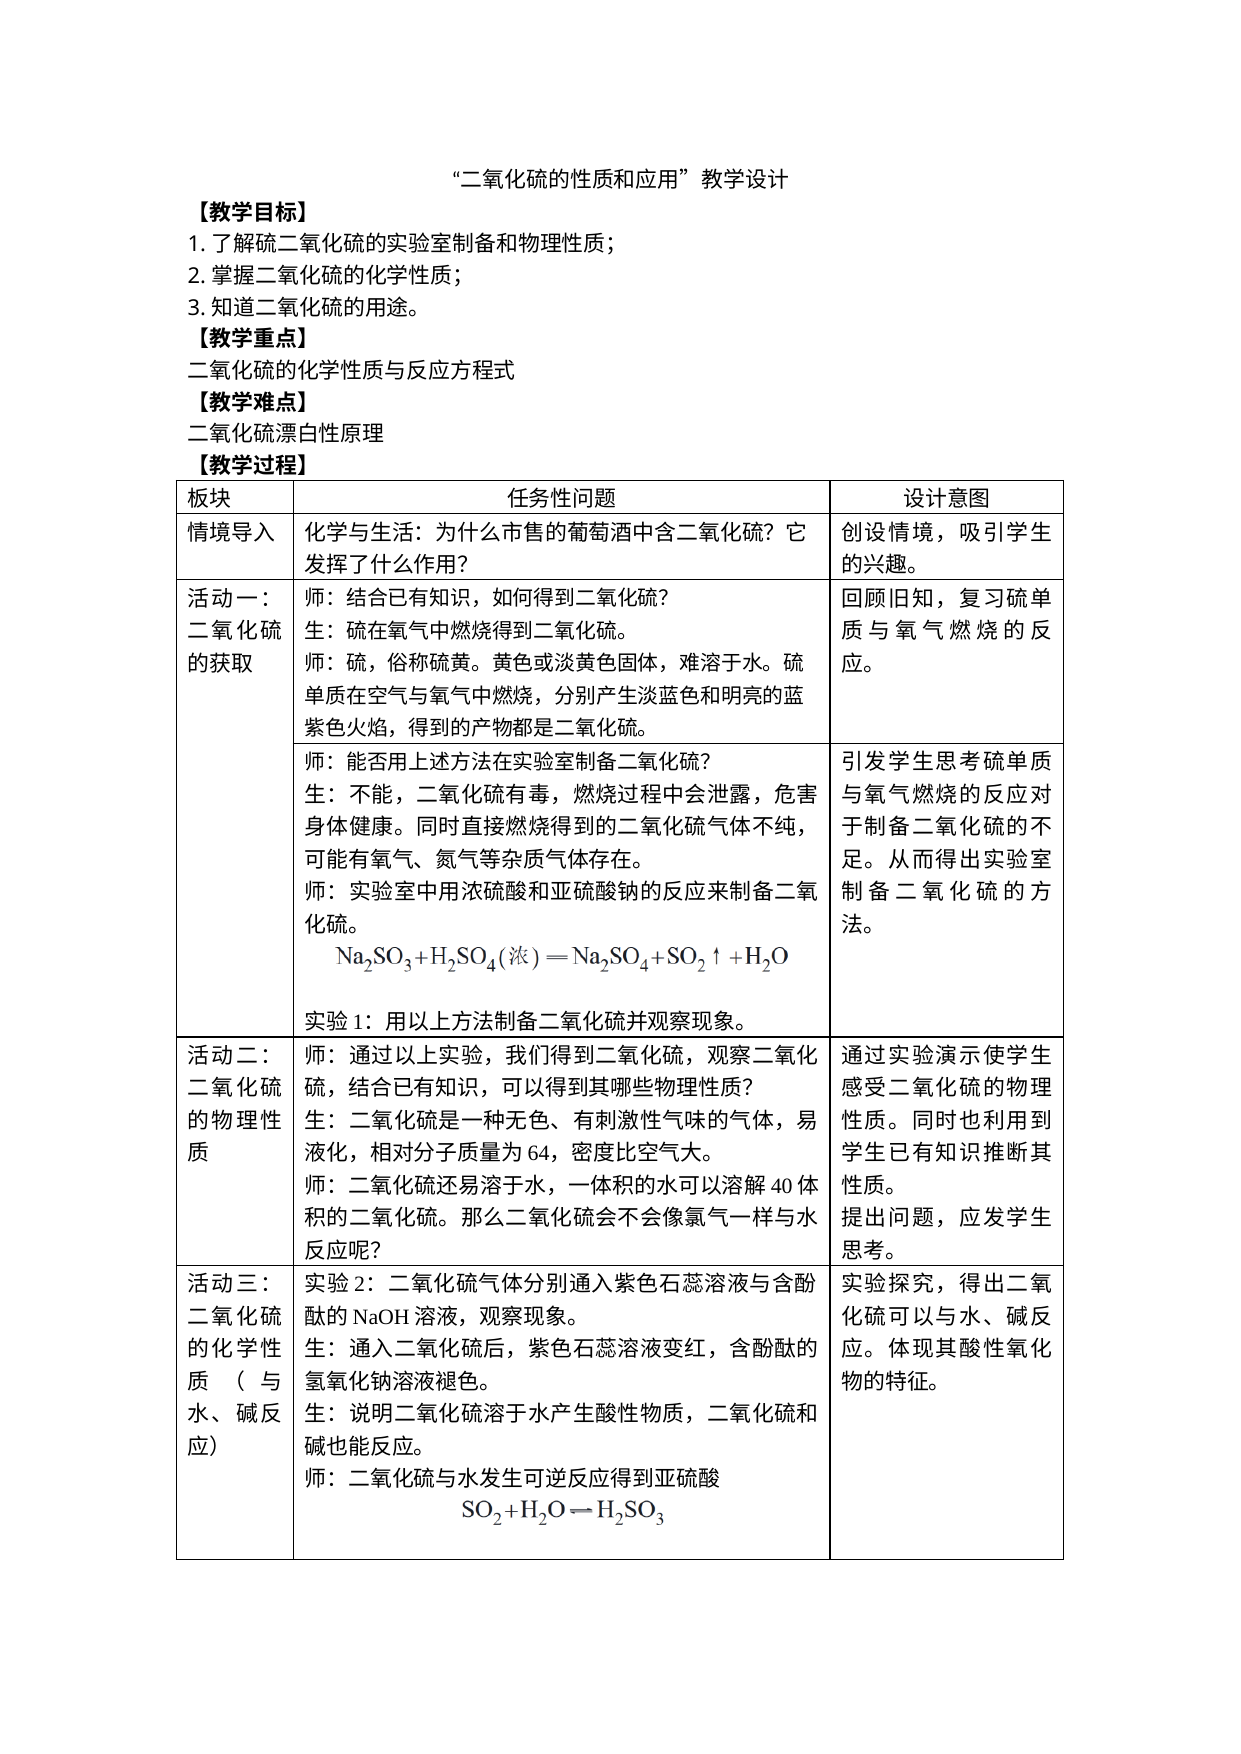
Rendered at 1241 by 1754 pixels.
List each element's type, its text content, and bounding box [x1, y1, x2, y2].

table_cell 化学与生活：为什么市售的葡萄酒中含二氧化硫？它发挥了什么作用？ [294, 514, 829, 579]
table_cell 师：结合已有知识，如何得到二氧化硫？ 生：硫在氧气中燃烧得到二氧化硫。 师：硫，俗称硫黄。黄色或淡黄色固体，难溶于水。硫单质在空气与氧气中燃烧，分别产生淡蓝色和明亮的蓝紫色火焰，得到的产物都是二氧化硫。 [294, 580, 829, 743]
text 3. 知道二氧化硫的用途。 [187, 290, 1053, 321]
table_cell 活动二：二氧化硫的物理性质 [177, 1038, 293, 1265]
text 【教学难点】 [187, 385, 1053, 416]
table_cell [831, 1266, 1063, 1558]
table_cell 创设情境，吸引学生的兴趣。 [831, 514, 1063, 579]
table_cell 引发学生思考硫单质与氧气燃烧的反应对于制备二氧化硫的不足。从而得出实验室制备二氧化硫的方法。 [831, 744, 1063, 1036]
text 【教学目标】 [187, 194, 1053, 226]
text “二氧化硫的性质和应用”教学设计 [187, 162, 1053, 194]
table_cell 师：通过以上实验，我们得到二氧化硫，观察二氧化硫，结合已有知识，可以得到其哪些物理性质？ 生：二氧化硫是一种无色、有刺激性气味的气体，易液化，相对分子质量为64，密度比空气大。 师：二氧化硫还易溶于水，一体积的水可以溶解40体积的二氧化硫。那么二氧化硫会不会像氯气一样与水反应呢？ [294, 1038, 829, 1265]
table_cell 回顾旧知，复习硫单质与氧气燃烧的反应。 [831, 580, 1063, 743]
text 二氧化硫漂白性原理 [187, 416, 1053, 448]
picture [330, 938, 793, 977]
text 1. 了解硫二氧化硫的实验室制备和物理性质； [187, 226, 1053, 258]
table_header 任务性问题 [294, 481, 829, 513]
text 【教学过程】 [187, 448, 1053, 480]
picture [458, 1493, 665, 1527]
table_header 设计意图 [831, 481, 1063, 513]
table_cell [294, 1266, 829, 1558]
text 2. 掌握二氧化硫的化学性质； [187, 258, 1053, 290]
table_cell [177, 1266, 293, 1558]
table_cell 活动一：二氧化硫的获取 [177, 580, 293, 1036]
text 【教学重点】 [187, 321, 1053, 353]
table_header 板块 [177, 481, 293, 513]
table_cell 情境导入 [177, 514, 293, 579]
table_cell 师：能否用上述方法在实验室制备二氧化硫？ 生：不能，二氧化硫有毒，燃烧过程中会泄露，危害身体健康。同时直接燃烧得到的二氧化硫气体不纯，可能有氧气、氮气等杂质气体存在。 师：实验室中用浓硫酸和亚硫酸钠的反应来制备二氧化硫。 实验1：用以上方法制备二氧化硫并观察现象。 [294, 744, 829, 1036]
table_cell 通过实验演示使学生感受二氧化硫的物理性质。同时也利用到学生已有知识推断其性质。 提出问题，应发学生思考。 [831, 1038, 1063, 1265]
text 二氧化硫的化学性质与反应方程式 [187, 353, 1053, 385]
